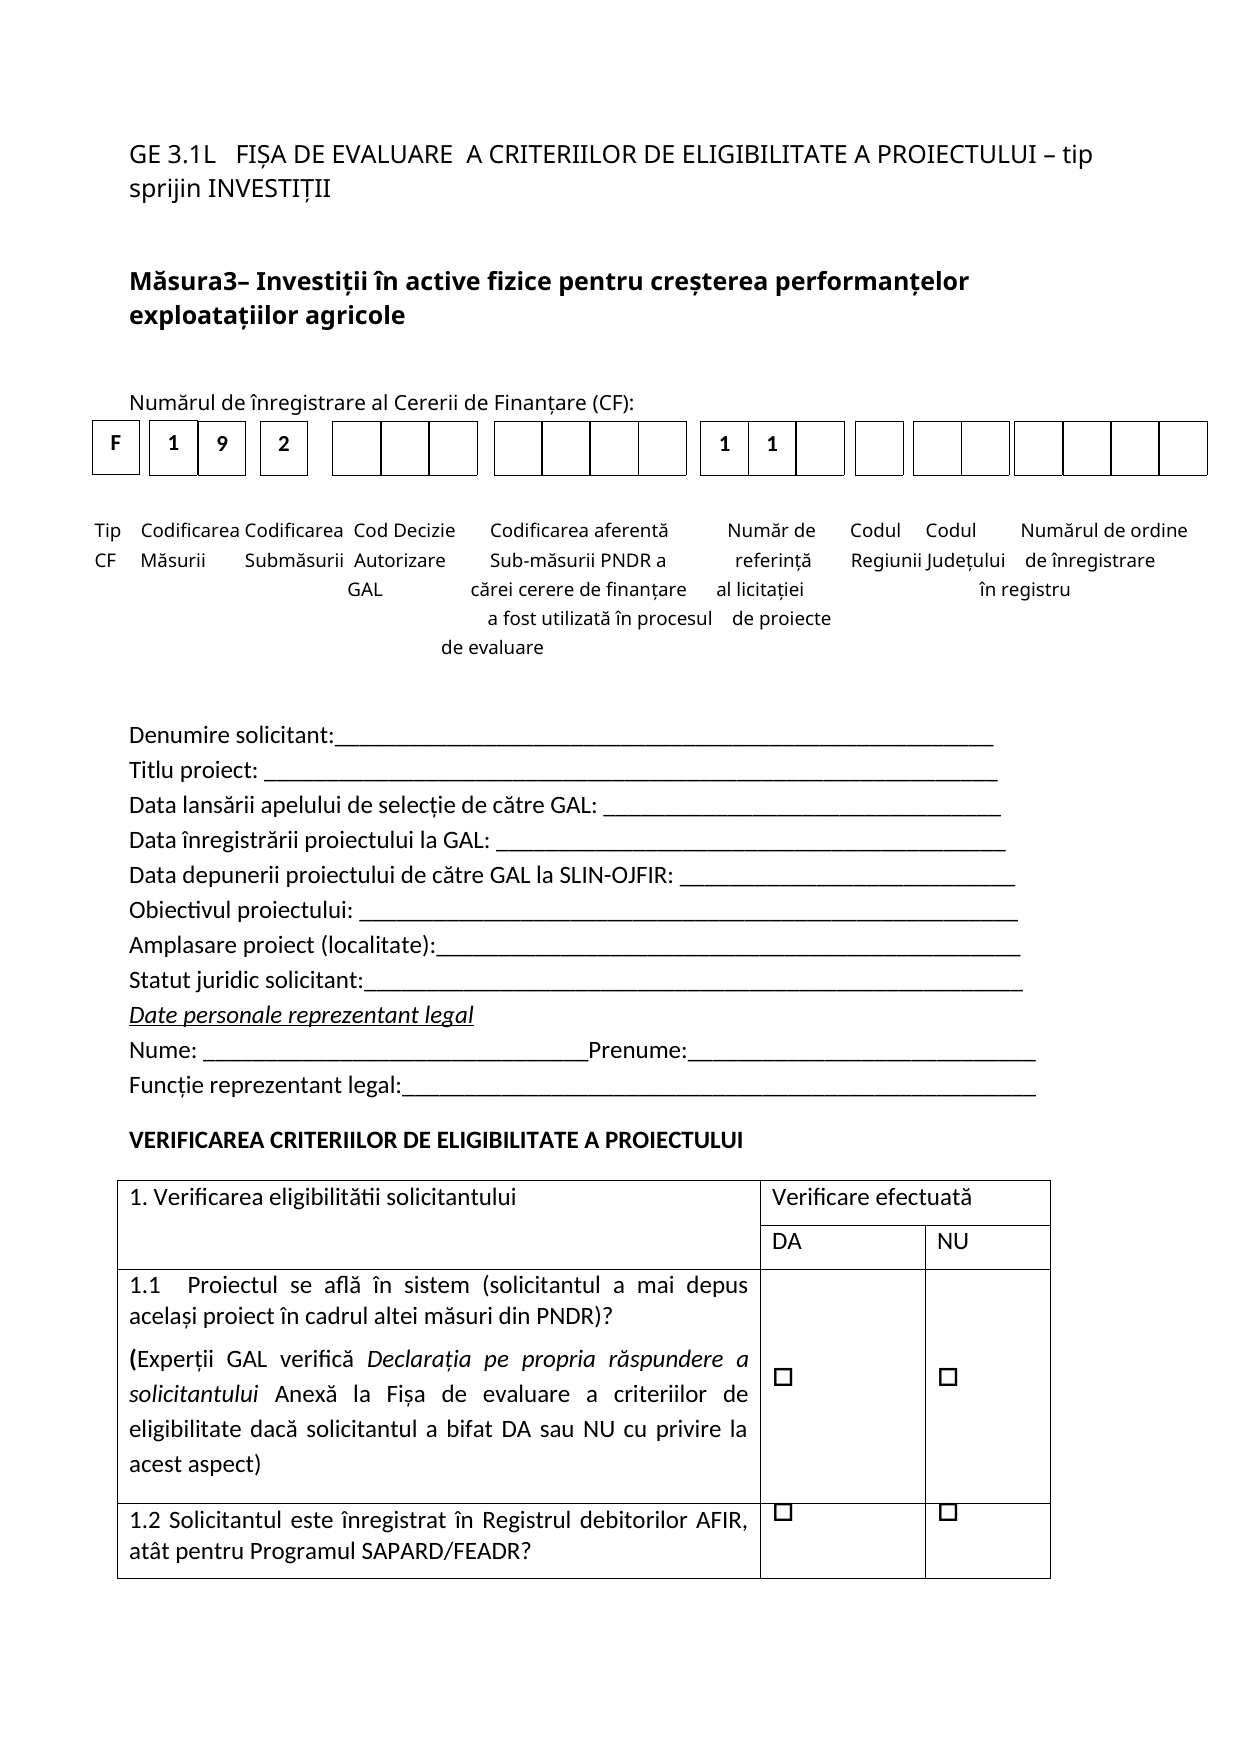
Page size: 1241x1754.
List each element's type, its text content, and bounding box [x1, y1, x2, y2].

table_cell [761, 1270, 925, 1503]
table_header 1. Verificarea eligibilitătii solicitantului [118, 1181, 760, 1268]
text Titlu proiect: ___________________________________________________________ [129, 754, 1111, 784]
text Data lansării apelului de selecție de către GAL: ________________________________ [129, 789, 1111, 819]
text Măsura3– Investiții în active fizice pentru creșterea performanțelor exploatațiilor agricole [129, 264, 1139, 332]
text a fost utilizată în procesul de proiecte [129, 605, 1111, 631]
text Amplasare proiect (localitate):_______________________________________________ [129, 929, 1111, 959]
table_cell [761, 1504, 925, 1578]
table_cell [118, 1504, 760, 1578]
text Data depunerii proiectului de către GAL la SLIN-OJFIR: ___________________________ [129, 859, 1111, 889]
text Tip Codificarea Codificarea Cod Decizie Codificarea aferentă Număr de Codul Codul Numărul de ordine [84, 518, 1229, 543]
text Statut juridic solicitant:_____________________________________________________ [129, 964, 1111, 994]
table_cell [926, 1270, 1050, 1503]
text Nume: _______________________________Prenume:____________________________ [129, 1034, 1111, 1064]
text GAL cărei cerere de finanțare al licitației în registru [129, 576, 1240, 602]
text Numărul de înregistrare al Cererii de Finanţare (CF): [129, 388, 1111, 416]
text Obiectivul proiectului: _____________________________________________________ [129, 894, 1111, 924]
table_cell DA [761, 1226, 925, 1268]
text Date personale reprezentant legal [129, 999, 1111, 1029]
table_cell 1.1 Proiectul se află în sistem (solicitantul a mai depus acelaşi proiect în cadrul altei măsuri din PNDR)? (Experții GAL verifică Declarația pe propria răspundere a solicitantului Anexă la Fișa de evaluare a criteriilor de eligibilitate dacă solicitantul a bifat DA sau NU cu privire la acest aspect) [118, 1270, 760, 1503]
text CF Măsurii Submăsurii Autorizare Sub-măsurii PNDR a referință Regiunii Județului de înregistrare [84, 547, 1240, 572]
text VERIFICAREA CRITERIILOR DE ELIGIBILITATE A PROIECTULUI [129, 1124, 1111, 1155]
table_header Verificare efectuată [761, 1181, 1050, 1224]
text GE 3.1L FIȘA DE EVALUARE A CRITERIILOR DE ELIGIBILITATE A PROIECTULUI – tip sprijin INVESTIȚII [129, 137, 1111, 205]
text Data înregistrării proiectului la GAL: _________________________________________ [129, 824, 1111, 854]
text de evaluare [129, 635, 1111, 691]
table_cell NU [926, 1226, 1050, 1268]
text Denumire solicitant:_____________________________________________________ [129, 719, 1111, 749]
text Funcţie reprezentant legal:___________________________________________________ [129, 1069, 1111, 1099]
table_cell [926, 1504, 1050, 1578]
